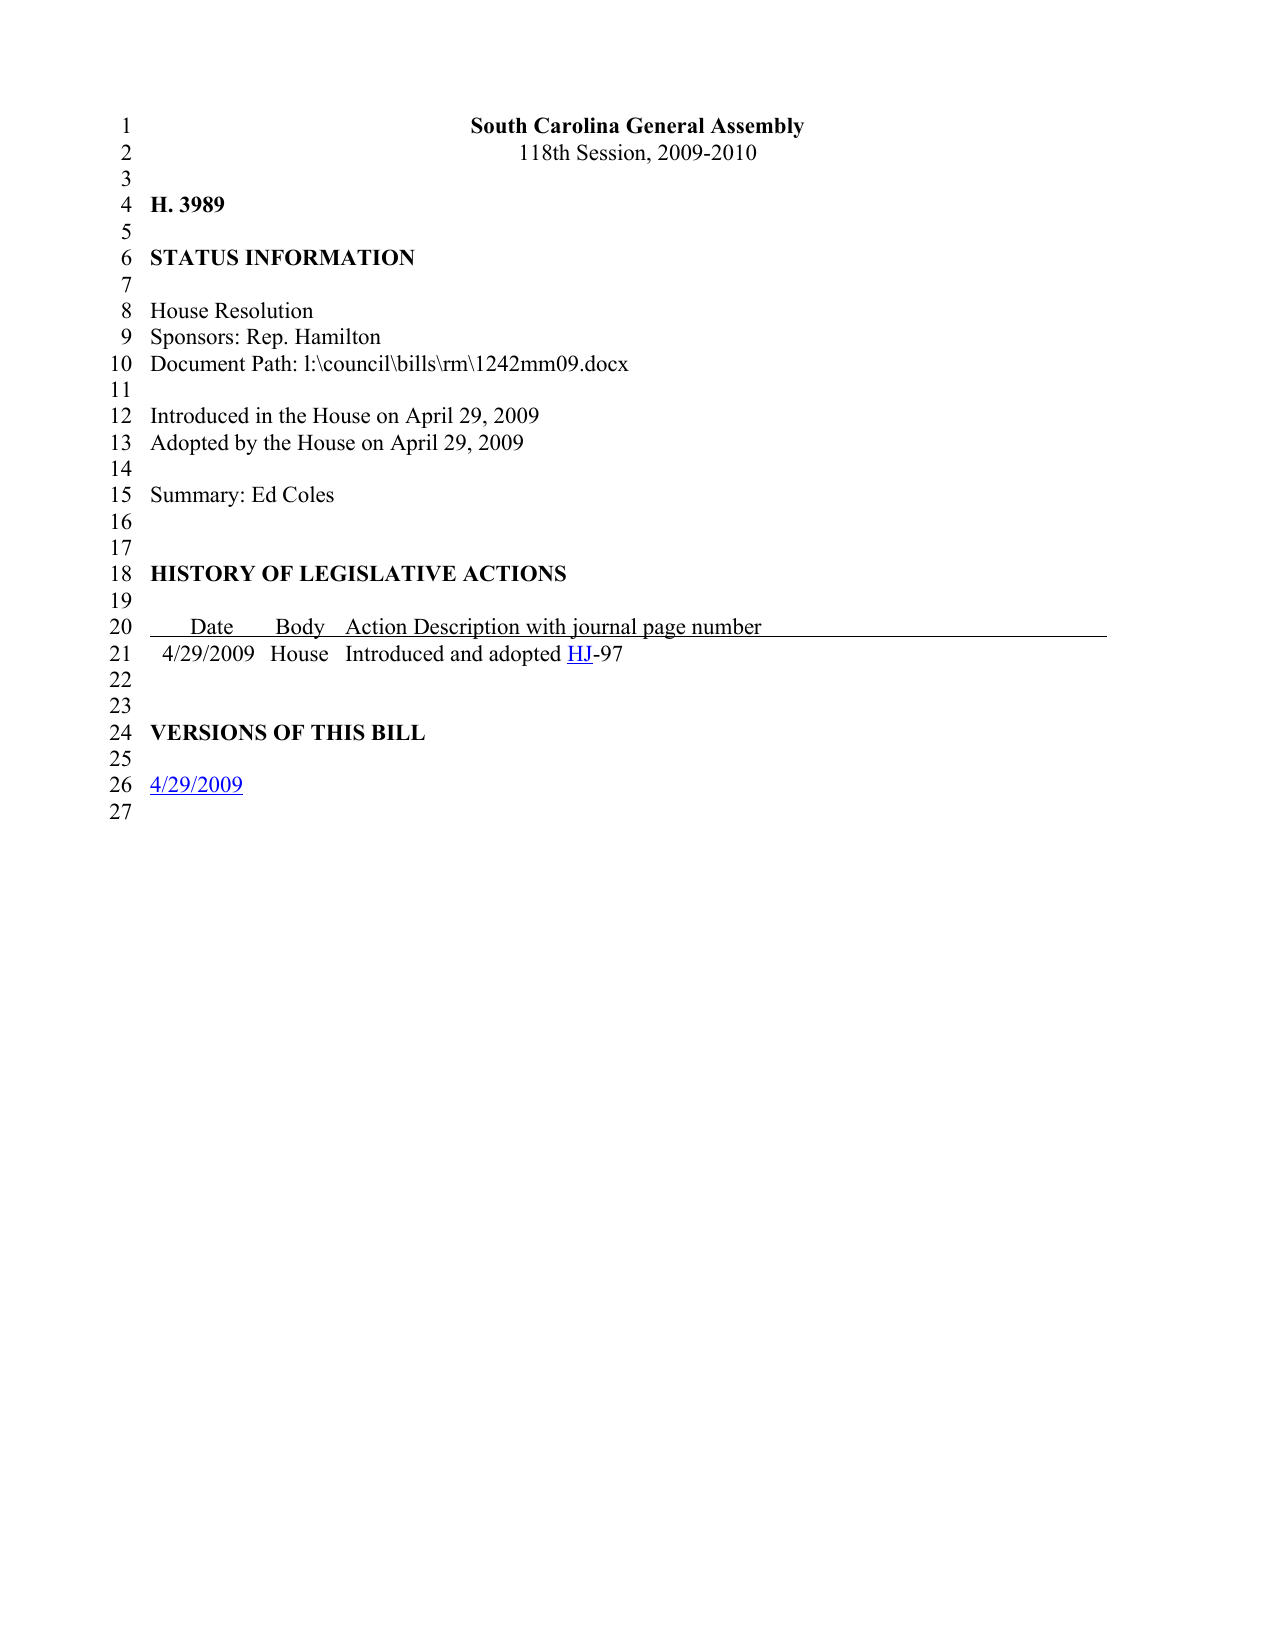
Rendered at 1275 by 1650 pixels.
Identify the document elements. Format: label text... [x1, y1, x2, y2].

text Summary: Ed Coles [150, 481, 1125, 508]
text H. 3989 [150, 192, 1125, 218]
text Adopted by the House on April 29, 2009 [150, 429, 1125, 455]
text 118th Session, 2009-2010 [150, 139, 1125, 165]
text VERSIONS OF THIS BILL [150, 719, 1125, 745]
text HISTORY OF LEGISLATIVE ACTIONS [150, 561, 1125, 587]
text 4/29/2009 House Introduced and adopted HJ-97 [150, 639, 1125, 666]
text Document Path: l:\council\bills\rm\1242mm09.docx [150, 350, 1125, 376]
text South Carolina General Assembly [150, 112, 1125, 139]
text Introduced in the House on April 29, 2009 [150, 402, 1125, 429]
text 4/29/2009 [150, 771, 1125, 798]
text House Resolution [150, 297, 1125, 323]
text STATUS INFORMATION [150, 244, 1125, 271]
text Date Body Action Description with journal page number [150, 613, 1125, 639]
text Sponsors: Rep. Hamilton [150, 323, 1125, 350]
